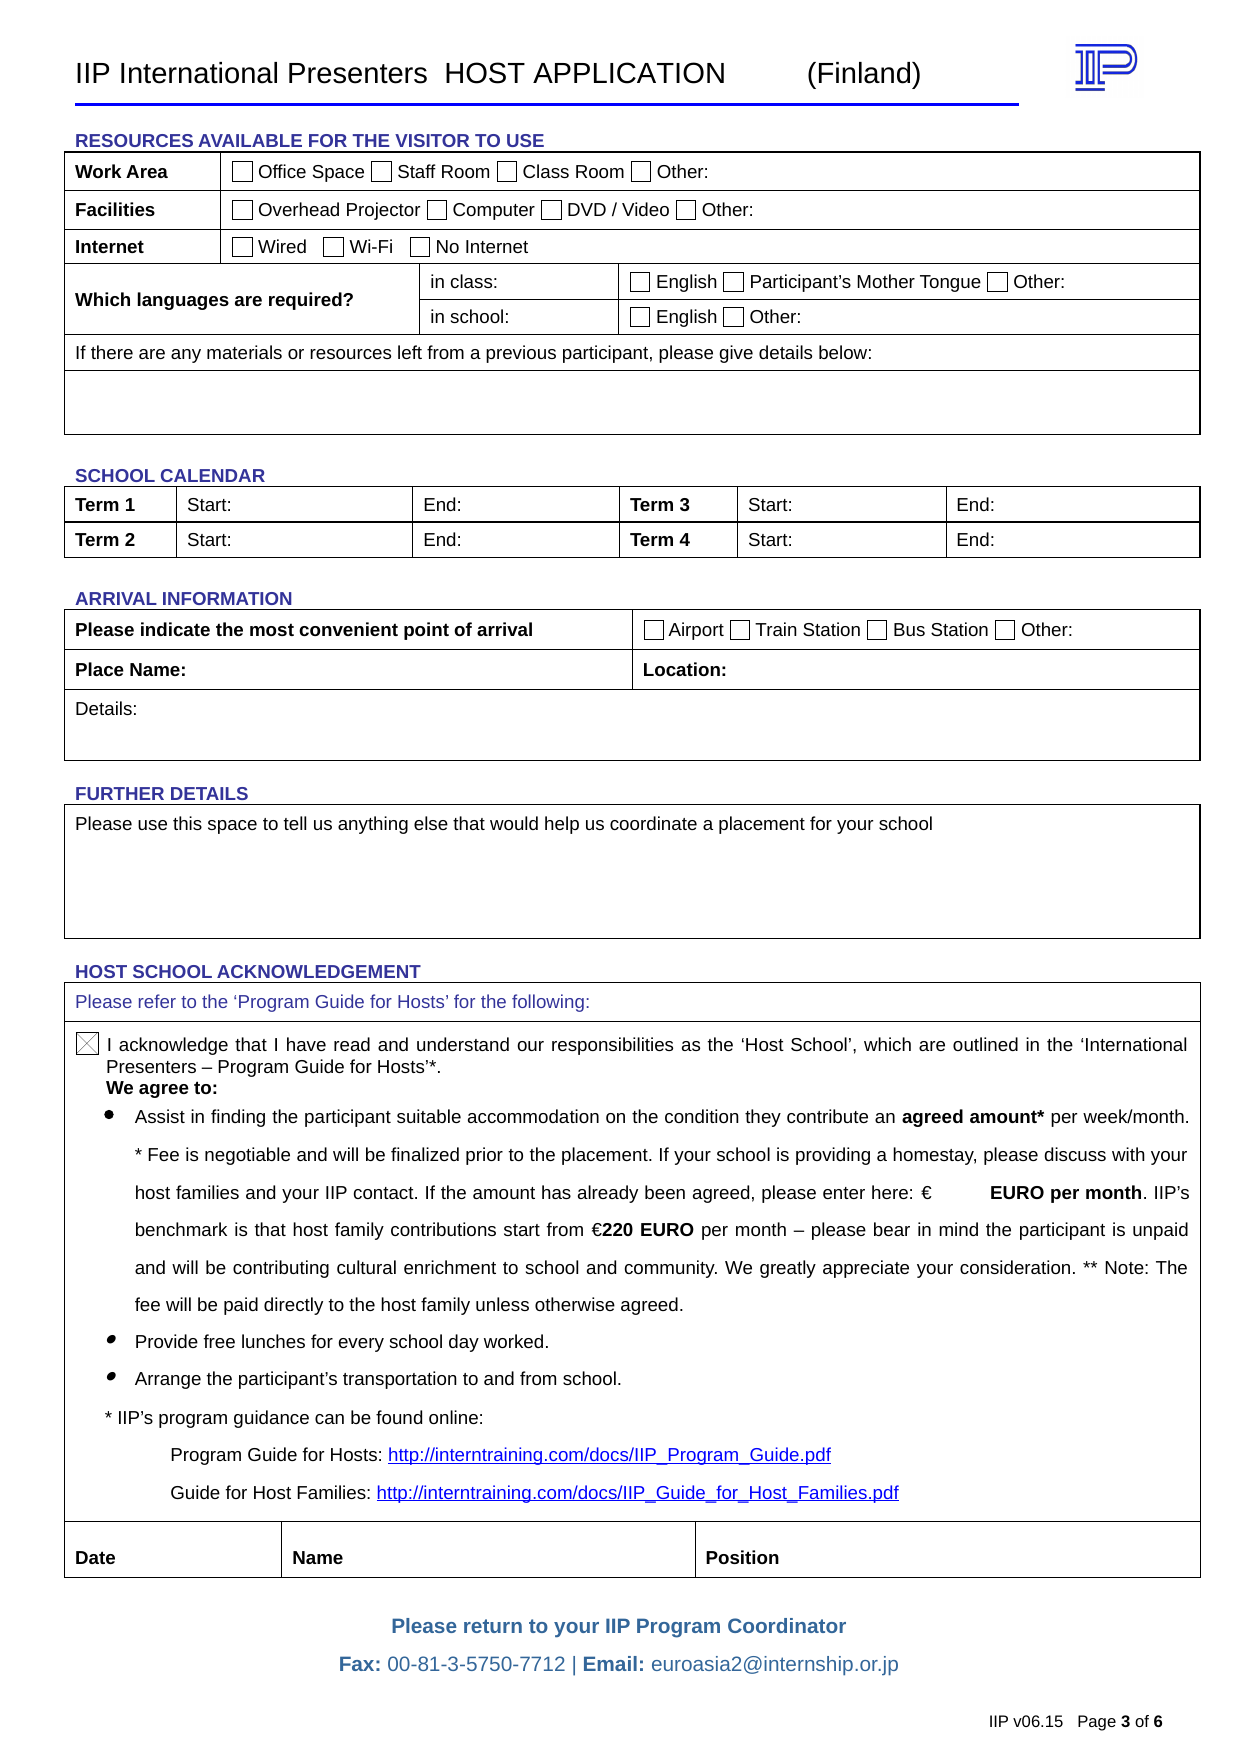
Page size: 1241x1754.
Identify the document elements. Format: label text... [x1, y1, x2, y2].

text Please return to your IIP Program Coordinator [75, 1607, 1162, 1645]
table_header Office Space Staff Room Class Room Other: [221, 153, 1199, 190]
table_header Start: [738, 487, 946, 521]
text FURTHER DETAILS [75, 783, 1162, 804]
table_header End: [947, 487, 1199, 521]
table_header Airport Train Station Bus Station Other: [633, 610, 1199, 649]
picture [1065, 36, 1144, 98]
table_cell in school: [420, 300, 618, 334]
table_header Please refer to the ‘Program Guide for Hosts’ for the following: [65, 983, 1200, 1021]
text SCHOOL CALENDAR [75, 464, 1162, 486]
table_header Work Area [65, 153, 220, 190]
table_header Start: [177, 487, 412, 521]
table_header End: [413, 487, 619, 521]
text ARRIVAL INFORMATION [75, 588, 1162, 609]
table_cell End: [413, 523, 619, 557]
table_cell If there are any materials or resources left from a previous participant, please give details below: [65, 335, 1199, 369]
table_cell Date [65, 1522, 281, 1577]
table_header Term 1 [65, 487, 176, 521]
table_cell Start: [738, 523, 946, 557]
table_cell English Other: [619, 300, 1199, 334]
table_cell Wired Wi-Fi No Internet [221, 230, 1199, 263]
table_cell Details: [65, 690, 1199, 760]
table_header Please indicate the most convenient point of arrival [65, 610, 632, 649]
table_cell Internet [65, 230, 220, 263]
table_cell Place Name: [65, 650, 632, 688]
table_cell End: [947, 523, 1199, 557]
table_cell I acknowledge that I have read and understand our responsibilities as the ‘Host School’, which are outlined in the ‘International Presenters – Program Guide for Hosts’*. We agree to: Assist in finding the participant suitable accommodation on the condition they contribute an agreed amount* per week/month. * Fee is negotiable and will be finalized prior to the placement. If your school is providing a homestay, please discuss with your host families and your IIP contact. If the amount has already been agreed, please enter here: € EURO per month. IIP’s benchmark is that host family contributions start from €220 EURO per month – please bear in mind the participant is unpaid and will be contributing cultural enrichment to school and community. We greatly appreciate your consideration. ** Note: The fee will be paid directly to the host family unless otherwise agreed. Provide free lunches for every school day worked. Arrange the participant’s transportation to and from school. * IIP’s program guidance can be found online: Program Guide for Hosts: http://interntraining.com/docs/IIP_Program_Guide.pdf Guide for Host Families: http://interntraining.com/docs/IIP_Guide_for_Host_Families.pdf [65, 1022, 1200, 1521]
table_cell Overhead Projector Computer DVD / Video Other: [221, 191, 1199, 228]
table_header Please use this space to tell us anything else that would help us coordinate a placement for your school [65, 805, 1199, 938]
table_header Term 3 [620, 487, 737, 521]
table_cell Term 2 [65, 523, 176, 557]
table_cell Location: [633, 650, 1199, 688]
text RESOURCES AVAILABLE FOR THE VISITOR TO USE [75, 130, 1162, 151]
table_cell English Participant’s Mother Tongue Other: [619, 264, 1199, 299]
text HOST SCHOOL ACKNOWLEDGEMENT [75, 961, 1162, 982]
table_cell [65, 371, 1199, 433]
table_cell Name [282, 1522, 695, 1577]
table_cell Start: [177, 523, 412, 557]
table_cell Facilities [65, 191, 220, 228]
table_cell Term 4 [620, 523, 737, 557]
table_cell in class: [420, 264, 618, 299]
table_cell Which languages are required? [65, 264, 419, 334]
text Fax: 00-81-3-5750-7712 | Email: euroasia2@internship.or.jp [75, 1645, 1162, 1682]
table_cell Position [696, 1522, 1200, 1577]
